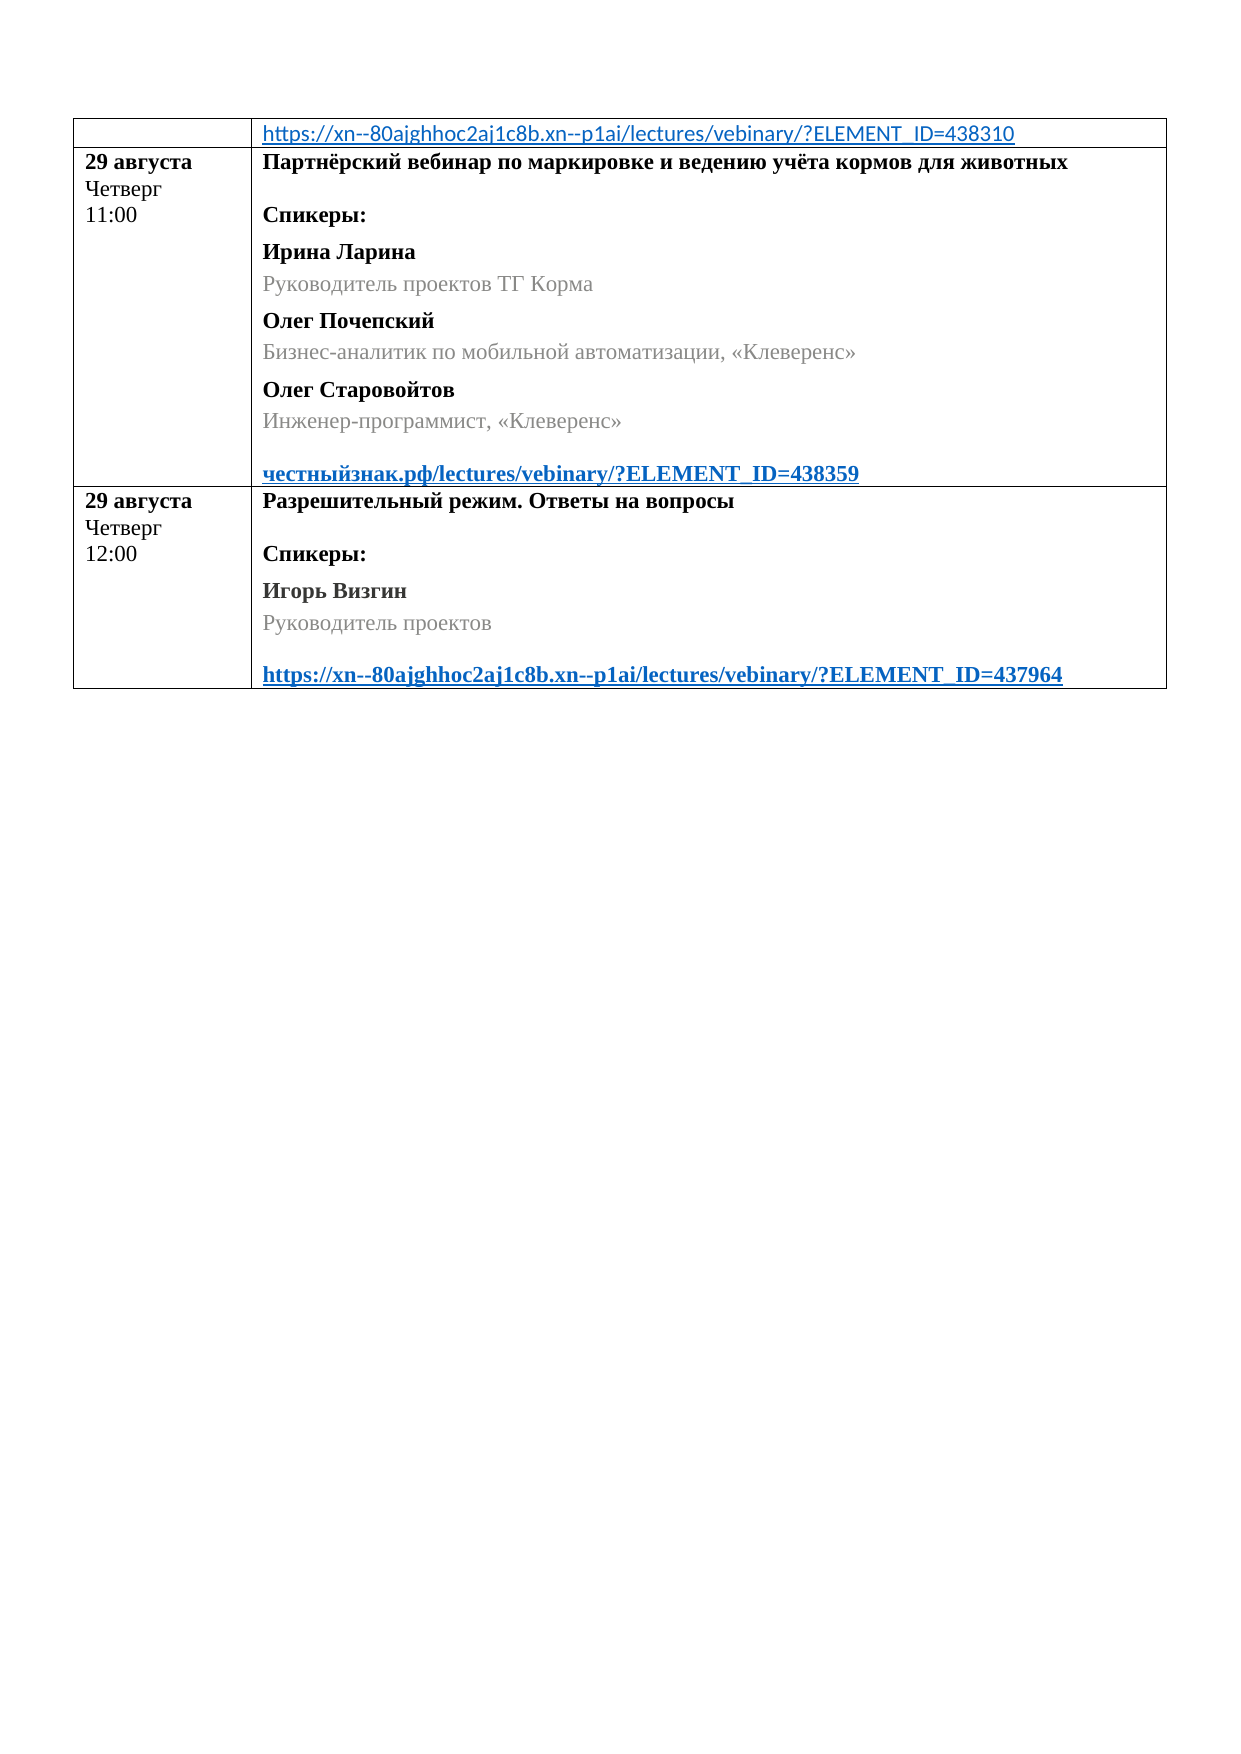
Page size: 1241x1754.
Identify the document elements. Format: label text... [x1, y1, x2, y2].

table_cell 29 августа Четверг 11:00 [74, 148, 251, 486]
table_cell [252, 119, 1166, 147]
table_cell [74, 119, 251, 147]
table_cell 29 августа Четверг 12:00 [74, 487, 251, 688]
table_cell Разрешительный режим. Ответы на вопросы Спикеры: Игорь Визгин Руководитель проектов https://xn--80ajghhoc2aj1c8b.xn--p1ai/lectures/vebinary/?ELEMENT_ID=437964 [252, 487, 1166, 688]
table_cell Партнёрский вебинар по маркировке и ведению учёта кормов для животных Спикеры: Ирина Ларина Руководитель проектов ТГ Корма Олег Почепский Бизнес-аналитик по мобильной автоматизации, «Клеверенс» Олег Старовойтов Инженер-программист, «Клеверенс» честныйзнак.рф/lectures/vebinary/?ELEMENT_ID=438359 [252, 148, 1166, 486]
